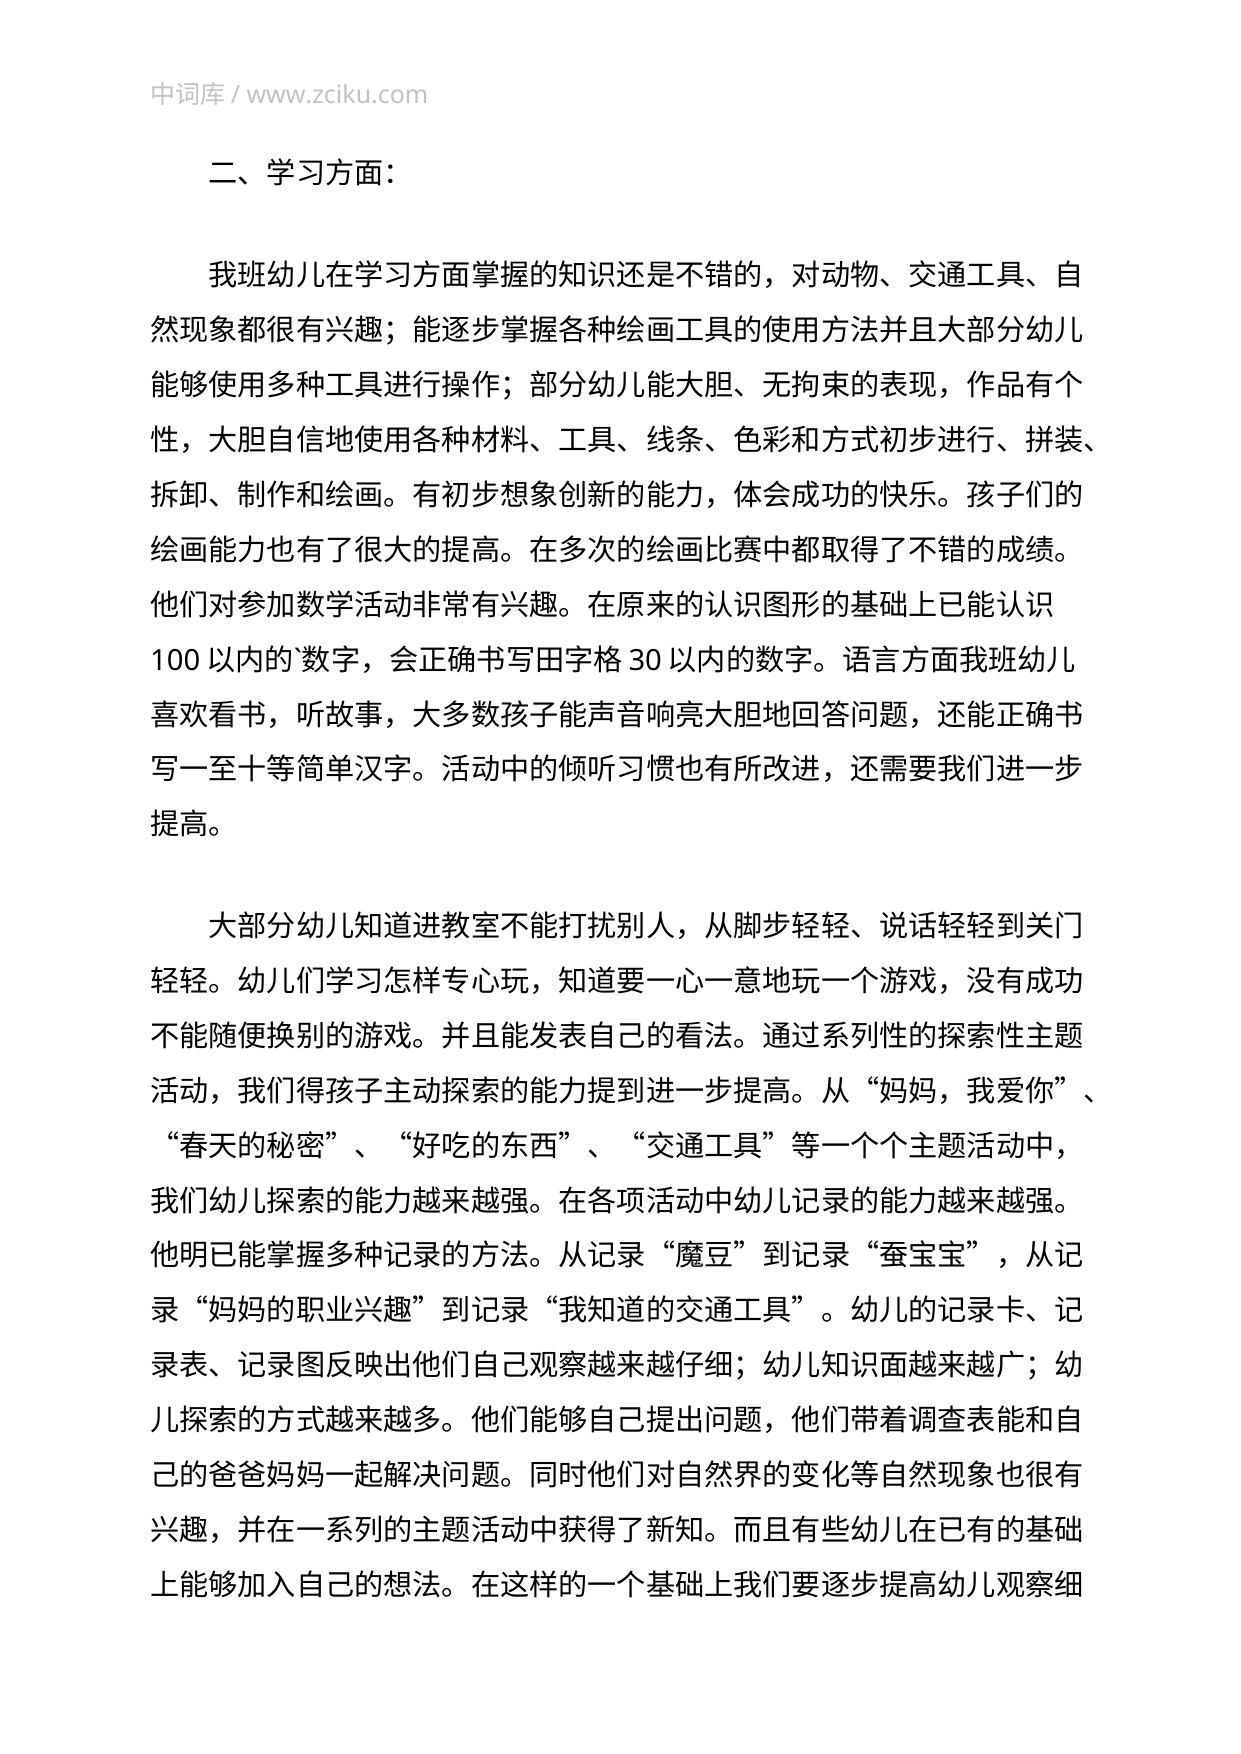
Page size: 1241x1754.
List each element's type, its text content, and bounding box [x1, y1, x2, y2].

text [150, 903, 1090, 1604]
text 我班幼儿在学习方面掌握的知识还是不错的，对动物、交通工具、自然现象都很有兴趣；能逐步掌握各种绘画工具的使用方法并且大部分幼儿能够使用多种工具进行操作；部分幼儿能大胆、无拘束的表现，作品有个性，大胆自信地使用各种材料、工具、线条、色彩和方式初步进行、拼装、拆卸、制作和绘画。有初步想象创新的能力，体会成功的快乐。孩子们的绘画能力也有了很大的提高。在多次的绘画比赛中都取得了不错的成绩。他们对参加数学活动非常有兴趣。在原来的认识图形的基础上已能认识100以内的`数字，会正确书写田字格30以内的数字。语言方面我班幼儿喜欢看书，听故事，大多数孩子能声音响亮大胆地回答问题，还能正确书写一至十等简单汉字。活动中的倾听习惯也有所改进，还需要我们进一步提高。 [150, 252, 1090, 843]
text 二、学习方面： [150, 150, 1090, 192]
